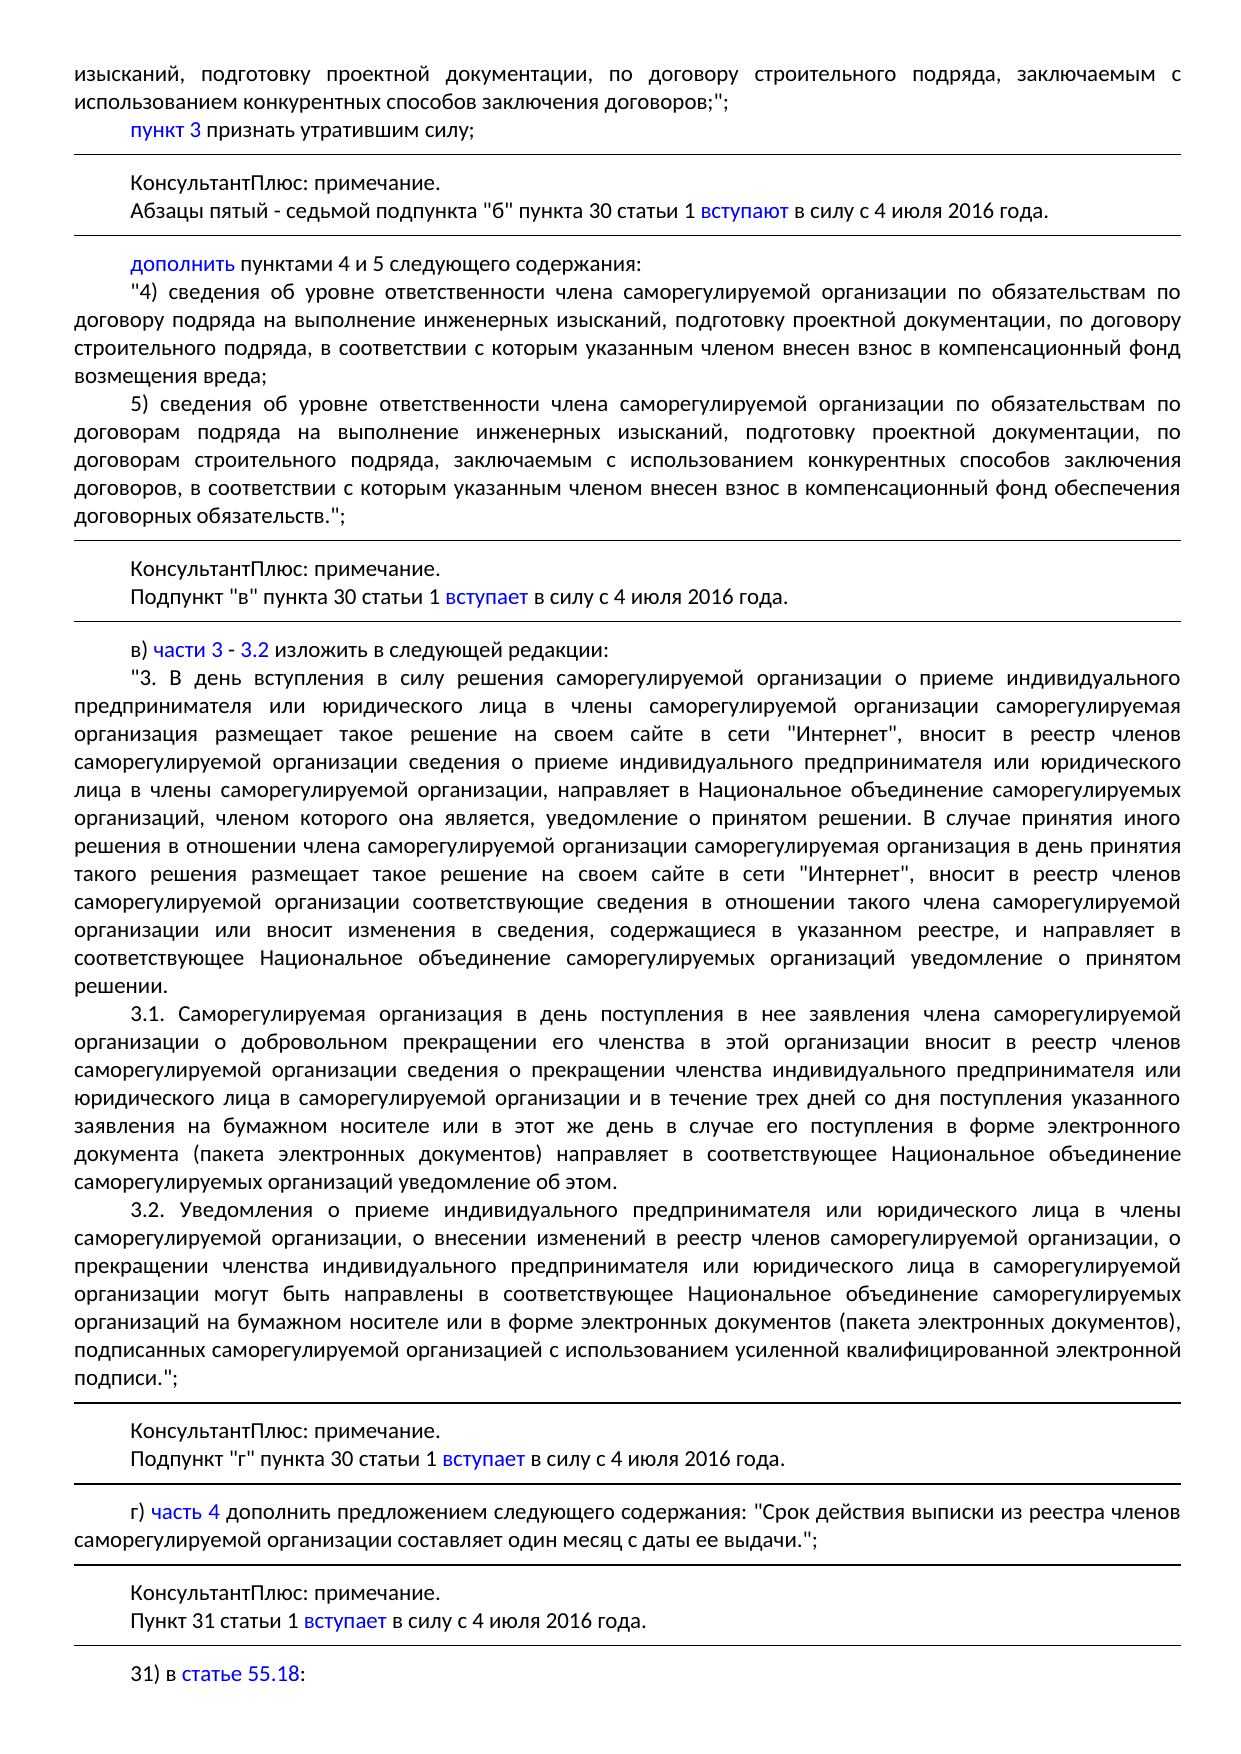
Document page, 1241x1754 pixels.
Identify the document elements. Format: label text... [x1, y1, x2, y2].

text Подпункт "г" пункта 30 статьи 1 вступает в силу с 4 июля 2016 года. [74, 1444, 1181, 1472]
text в) части 3 - 3.2 изложить в следующей редакции: [74, 635, 1181, 663]
text 31) в статье 55.18: [74, 1659, 1181, 1687]
text КонсультантПлюс: примечание. [74, 168, 1181, 196]
text 3.1. Саморегулируемая организация в день поступления в нее заявления члена саморегулируемой организации о добровольном прекращении его членства в этой организации вносит в реестр членов саморегулируемой организации сведения о прекращении членства индивидуального предпринимателя или юридического лица в саморегулируемой организации и в течение трех дней со дня поступления указанного заявления на бумажном носителе или в этот же день в случае его поступления в форме электронного документа (пакета электронных документов) направляет в соответствующее Национальное объединение саморегулируемых организаций уведомление об этом. [74, 999, 1181, 1195]
text 3.2. Уведомления о приеме индивидуального предпринимателя или юридического лица в члены саморегулируемой организации, о внесении изменений в реестр членов саморегулируемой организации, о прекращении членства индивидуального предпринимателя или юридического лица в саморегулируемой организации могут быть направлены в соответствующее Национальное объединение саморегулируемых организаций на бумажном носителе или в форме электронных документов (пакета электронных документов), подписанных саморегулируемой организацией с использованием усиленной квалифицированной электронной подписи."; [74, 1195, 1181, 1392]
text Пункт 31 статьи 1 вступает в силу с 4 июля 2016 года. [74, 1606, 1181, 1634]
text пункт 3 признать утратившим силу; [74, 115, 1181, 143]
text Подпункт "в" пункта 30 статьи 1 вступает в силу с 4 июля 2016 года. [74, 582, 1181, 610]
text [74, 59, 1181, 115]
text "4) сведения об уровне ответственности члена саморегулируемой организации по обязательствам по договору подряда на выполнение инженерных изысканий, подготовку проектной документации, по договору строительного подряда, в соответствии с которым указанным членом внесен взнос в компенсационный фонд возмещения вреда; [74, 277, 1181, 389]
text КонсультантПлюс: примечание. [74, 1416, 1181, 1444]
text Абзацы пятый - седьмой подпункта "б" пункта 30 статьи 1 вступают в силу с 4 июля 2016 года. [74, 196, 1181, 224]
text "3. В день вступления в силу решения саморегулируемой организации о приеме индивидуального предпринимателя или юридического лица в члены саморегулируемой организации саморегулируемая организация размещает такое решение на своем сайте в сети "Интернет", вносит в реестр членов саморегулируемой организации сведения о приеме индивидуального предпринимателя или юридического лица в члены саморегулируемой организации, направляет в Национальное объединение саморегулируемых организаций, членом которого она является, уведомление о принятом решении. В случае принятия иного решения в отношении члена саморегулируемой организации саморегулируемая организация в день принятия такого решения размещает такое решение на своем сайте в сети "Интернет", вносит в реестр членов саморегулируемой организации соответствующие сведения в отношении такого члена саморегулируемой организации или вносит изменения в сведения, содержащиеся в указанном реестре, и направляет в соответствующее Национальное объединение саморегулируемых организаций уведомление о принятом решении. [74, 663, 1181, 999]
text КонсультантПлюс: примечание. [74, 554, 1181, 582]
text г) часть 4 дополнить предложением следующего содержания: "Срок действия выписки из реестра членов саморегулируемой организации составляет один месяц с даты ее выдачи."; [74, 1497, 1181, 1553]
text дополнить пунктами 4 и 5 следующего содержания: [74, 249, 1181, 277]
text КонсультантПлюс: примечание. [74, 1578, 1181, 1606]
text 5) сведения об уровне ответственности члена саморегулируемой организации по обязательствам по договорам подряда на выполнение инженерных изысканий, подготовку проектной документации, по договорам строительного подряда, заключаемым с использованием конкурентных способов заключения договоров, в соответствии с которым указанным членом внесен взнос в компенсационный фонд обеспечения договорных обязательств."; [74, 389, 1181, 529]
